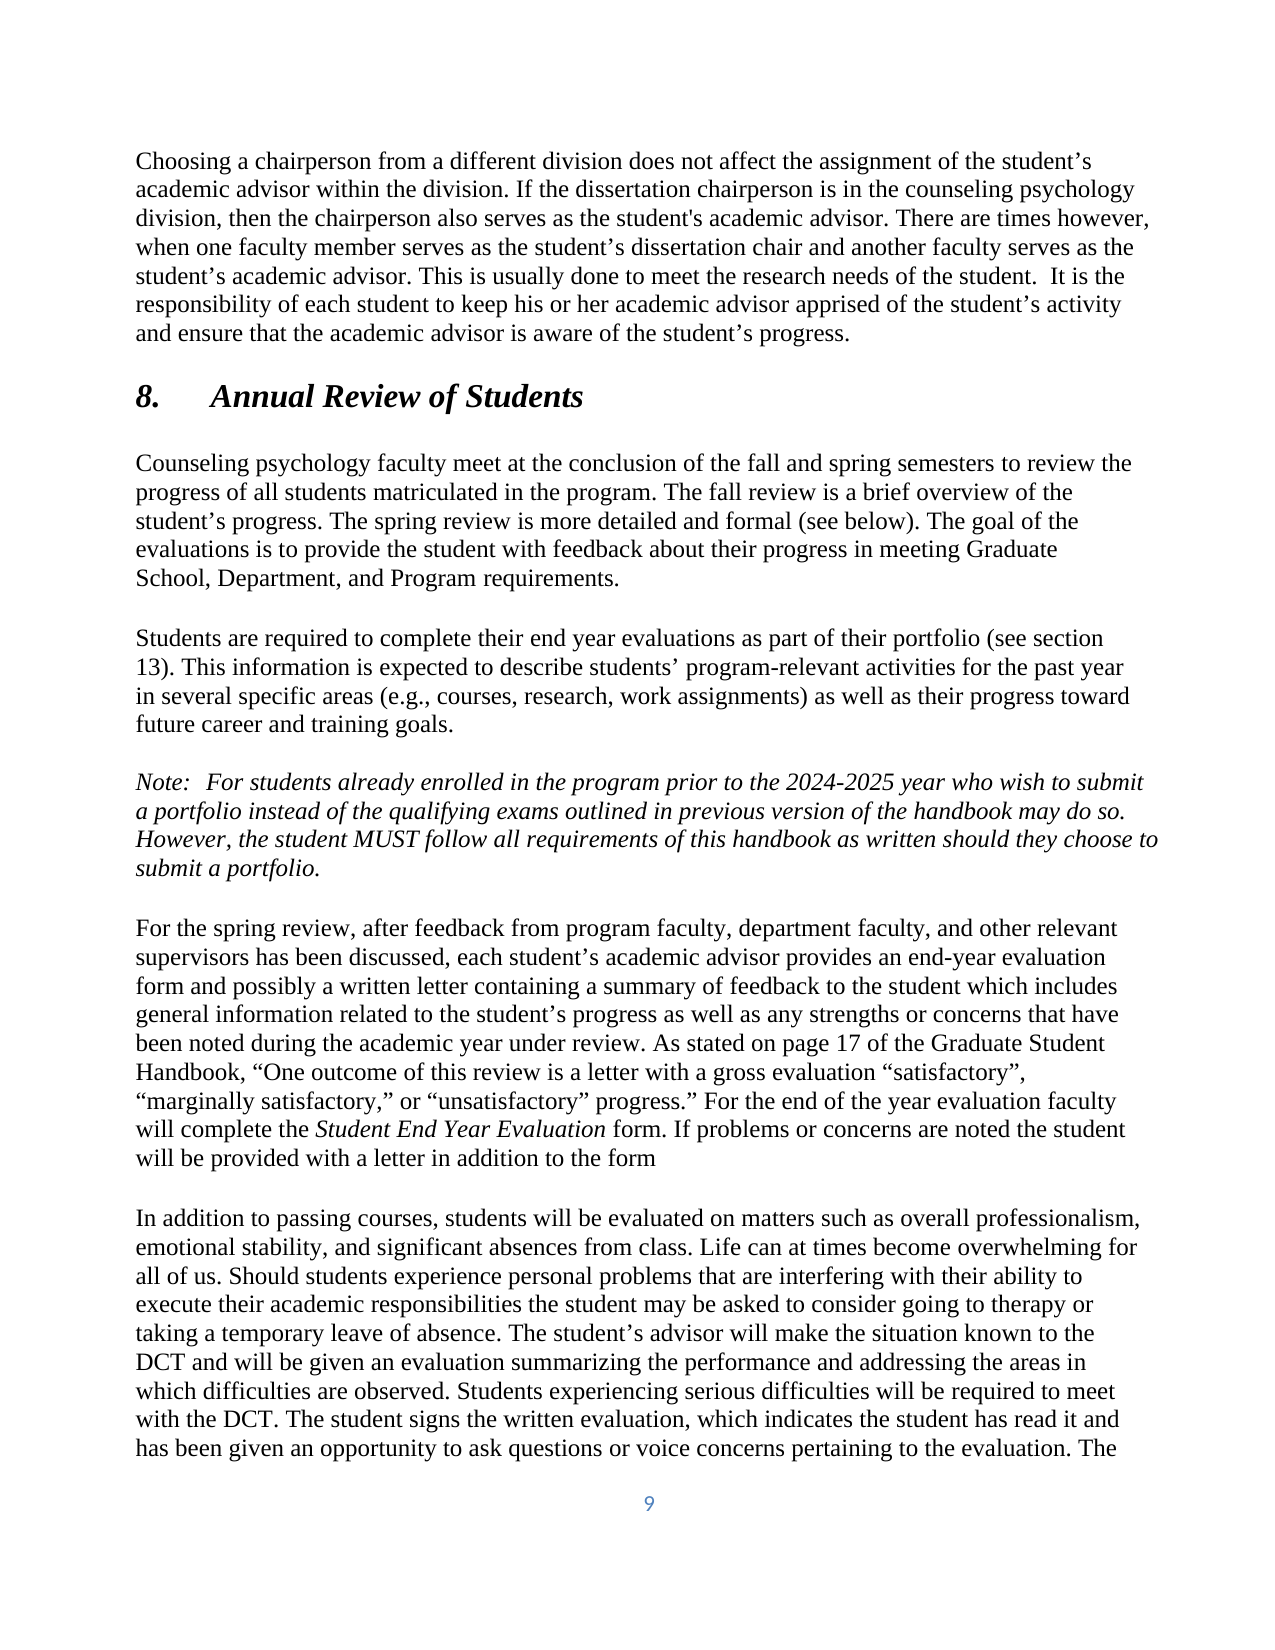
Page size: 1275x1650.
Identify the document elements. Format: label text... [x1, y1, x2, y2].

subtitle Note: For students already enrolled in the program prior to the 2024-2025 year who wish to submit a portfolio instead of the qualifying exams outlined in previous version of the handbook may do so. However, the student MUST follow all requirements of this handbook as written should they choose to submit a portfolio. [135, 767, 1162, 882]
text Students are required to complete their end year evaluations as part of their portfolio (see section 13). This information is expected to describe students’ program-relevant activities for the past year in several specific areas (e.g., courses, research, work assignments) as well as their progress toward future career and training goals. [135, 623, 1134, 738]
text For the spring review, after feedback from program faculty, department faculty, and other relevant supervisors has been discussed, each student’s academic advisor provides an end-year evaluation form and possibly a written letter containing a summary of feedback to the student which includes general information related to the student’s progress as well as any strengths or concerns that have been noted during the academic year under review. As stated on page 17 of the Graduate Student Handbook, “One outcome of this review is a letter with a gross evaluation “satisfactory”, “marginally satisfactory,” or “unsatisfactory” progress.” For the end of the year evaluation faculty will complete the Student End Year Evaluation form. If problems or concerns are noted the student will be provided with a letter in addition to the form [135, 913, 1148, 1172]
text Choosing a chairperson from a different division does not affect the assignment of the student’s academic advisor within the division. If the dissertation chairperson is in the counseling psychology division, then the chairperson also serves as the student's academic advisor. There are times however, when one faculty member serves as the student’s dissertation chair and another faculty serves as the student’s academic advisor. This is usually done to meet the research needs of the student. It is the responsibility of each student to keep his or her academic advisor apprised of the student’s activity and ensure that the academic advisor is aware of the student’s progress. [135, 146, 1162, 347]
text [135, 1203, 1148, 1462]
text Counseling psychology faculty meet at the conclusion of the fall and spring semesters to review the progress of all students matriculated in the program. The fall review is a brief overview of the student’s progress. The spring review is more detailed and formal (see below). The goal of the evaluations is to provide the student with feedback about their progress in meeting Graduate School, Department, and Program requirements. [135, 448, 1135, 592]
text 8. Annual Review of Students [135, 376, 1128, 414]
